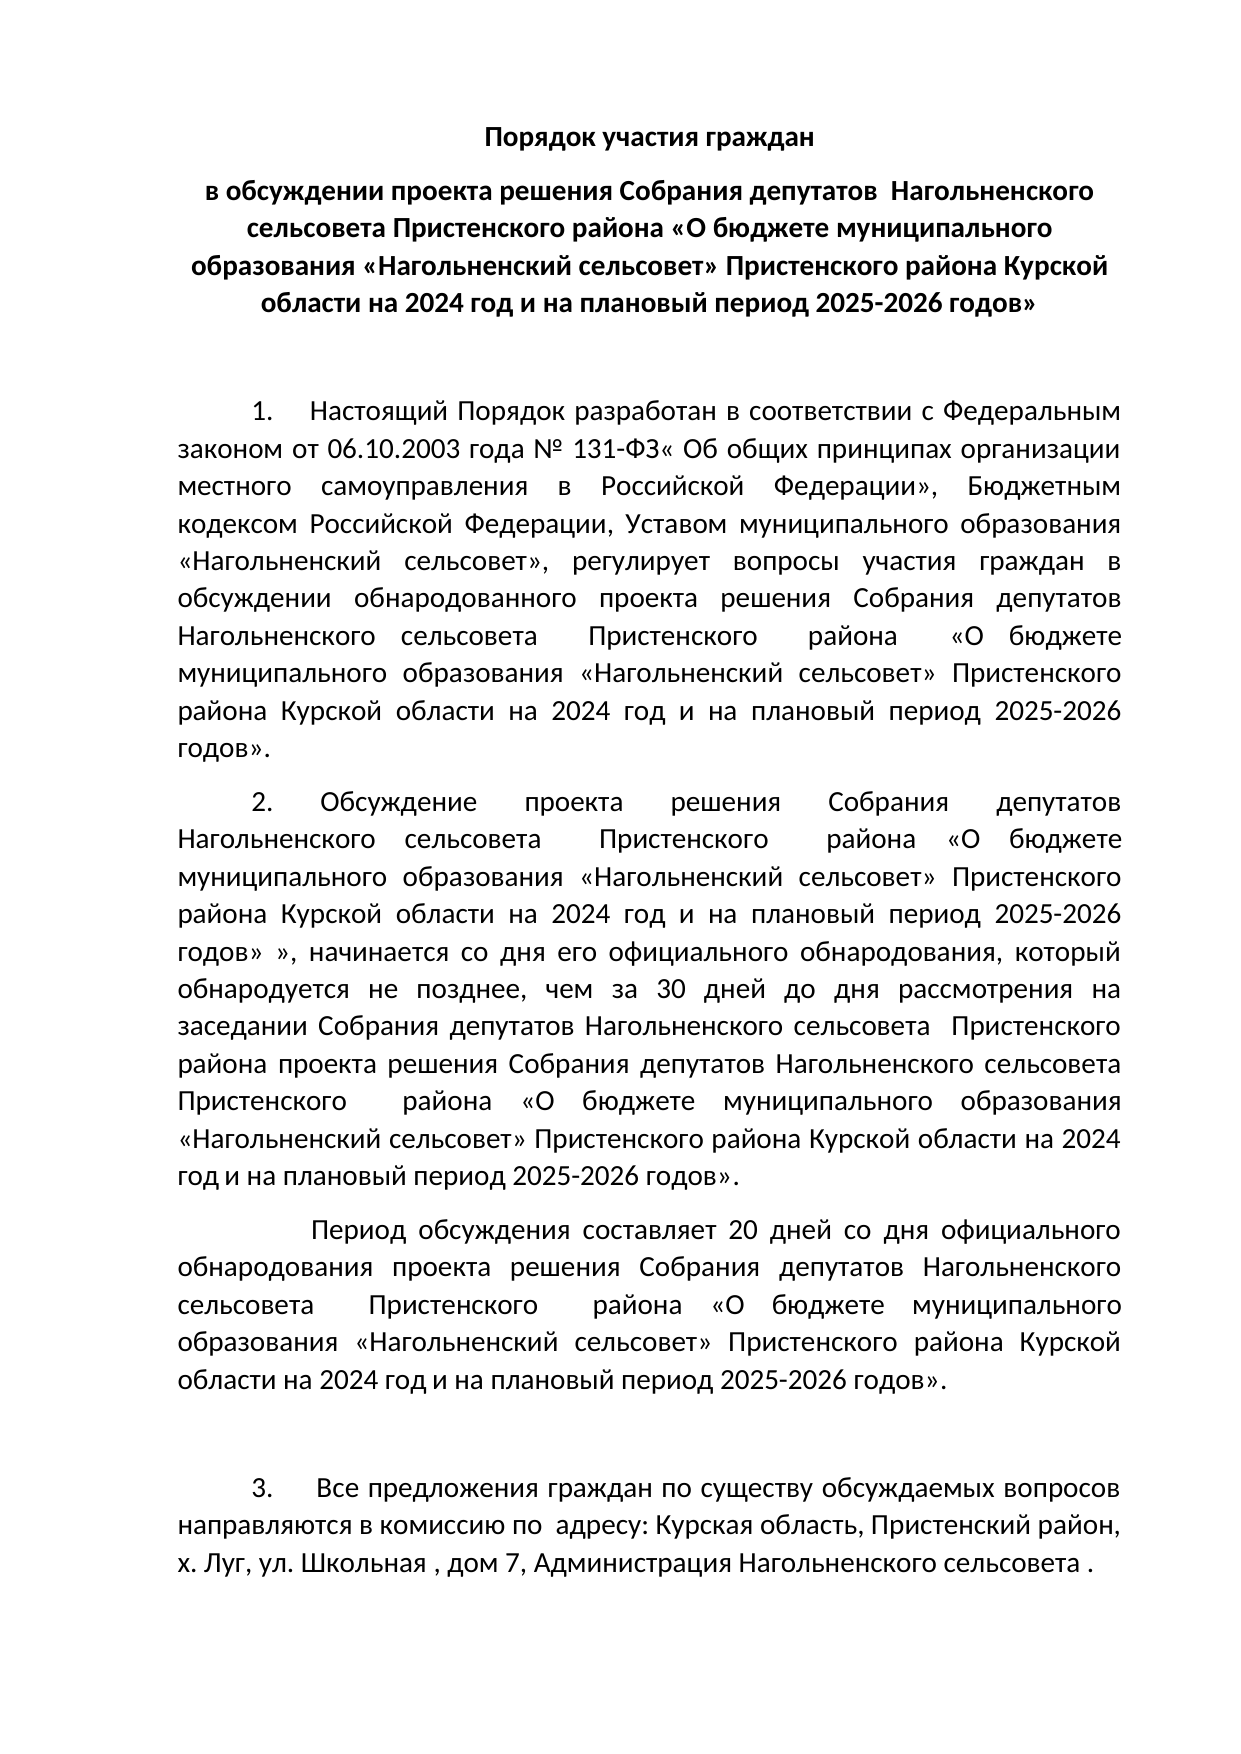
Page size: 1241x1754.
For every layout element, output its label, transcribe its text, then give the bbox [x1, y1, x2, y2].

text в обсуждении проекта решения Собрания депутатов Нагольненского сельсовета Пристенского района «О бюджете муниципального образования «Нагольненский сельсовет» Пристенского района Курской области на 2024 год и на плановый период 2025-2026 годов» [177, 172, 1122, 320]
text Период обсуждения составляет 20 дней со дня официального обнародования проекта решения Собрания депутатов Нагольненского сельсовета Пристенского района «О бюджете муниципального образования «Нагольненский сельсовет» Пристенского района Курской области на 2024 год и на плановый период 2025-2026 годов». [177, 1211, 1122, 1396]
text 3. Все предложения граждан по существу обсуждаемых вопросов направляются в комиссию по адресу: Курская область, Пристенский район, х. Луг, ул. Школьная , дом 7, Администрация Нагольненского сельсовета . [177, 1469, 1122, 1579]
text 2. Обсуждение проекта решения Собрания депутатов Нагольненского сельсовета Пристенского района «О бюджете муниципального образования «Нагольненский сельсовет» Пристенского района Курской области на 2024 год и на плановый период 2025-2026 годов» », начинается со дня его официального обнародования, который обнародуется не позднее, чем за 30 дней до дня рассмотрения на заседании Собрания депутатов Нагольненского сельсовета Пристенского района проекта решения Собрания депутатов Нагольненского сельсовета Пристенского района «О бюджете муниципального образования «Нагольненский сельсовет» Пристенского района Курской области на 2024 год и на плановый период 2025-2026 годов». [177, 783, 1122, 1193]
text Порядок участия граждан [177, 118, 1122, 154]
text 1. Настоящий Порядок разработан в соответствии с Федеральным законом от 06.10.2003 года № 131-ФЗ« Об общих принципах организации местного самоуправления в Российской Федерации», Бюджетным кодексом Российской Федерации, Уставом муниципального образования «Нагольненский сельсовет», регулирует вопросы участия граждан в обсуждении обнародованного проекта решения Собрания депутатов Нагольненского сельсовета Пристенского района «О бюджете муниципального образования «Нагольненский сельсовет» Пристенского района Курской области на 2024 год и на плановый период 2025-2026 годов». [177, 392, 1122, 765]
